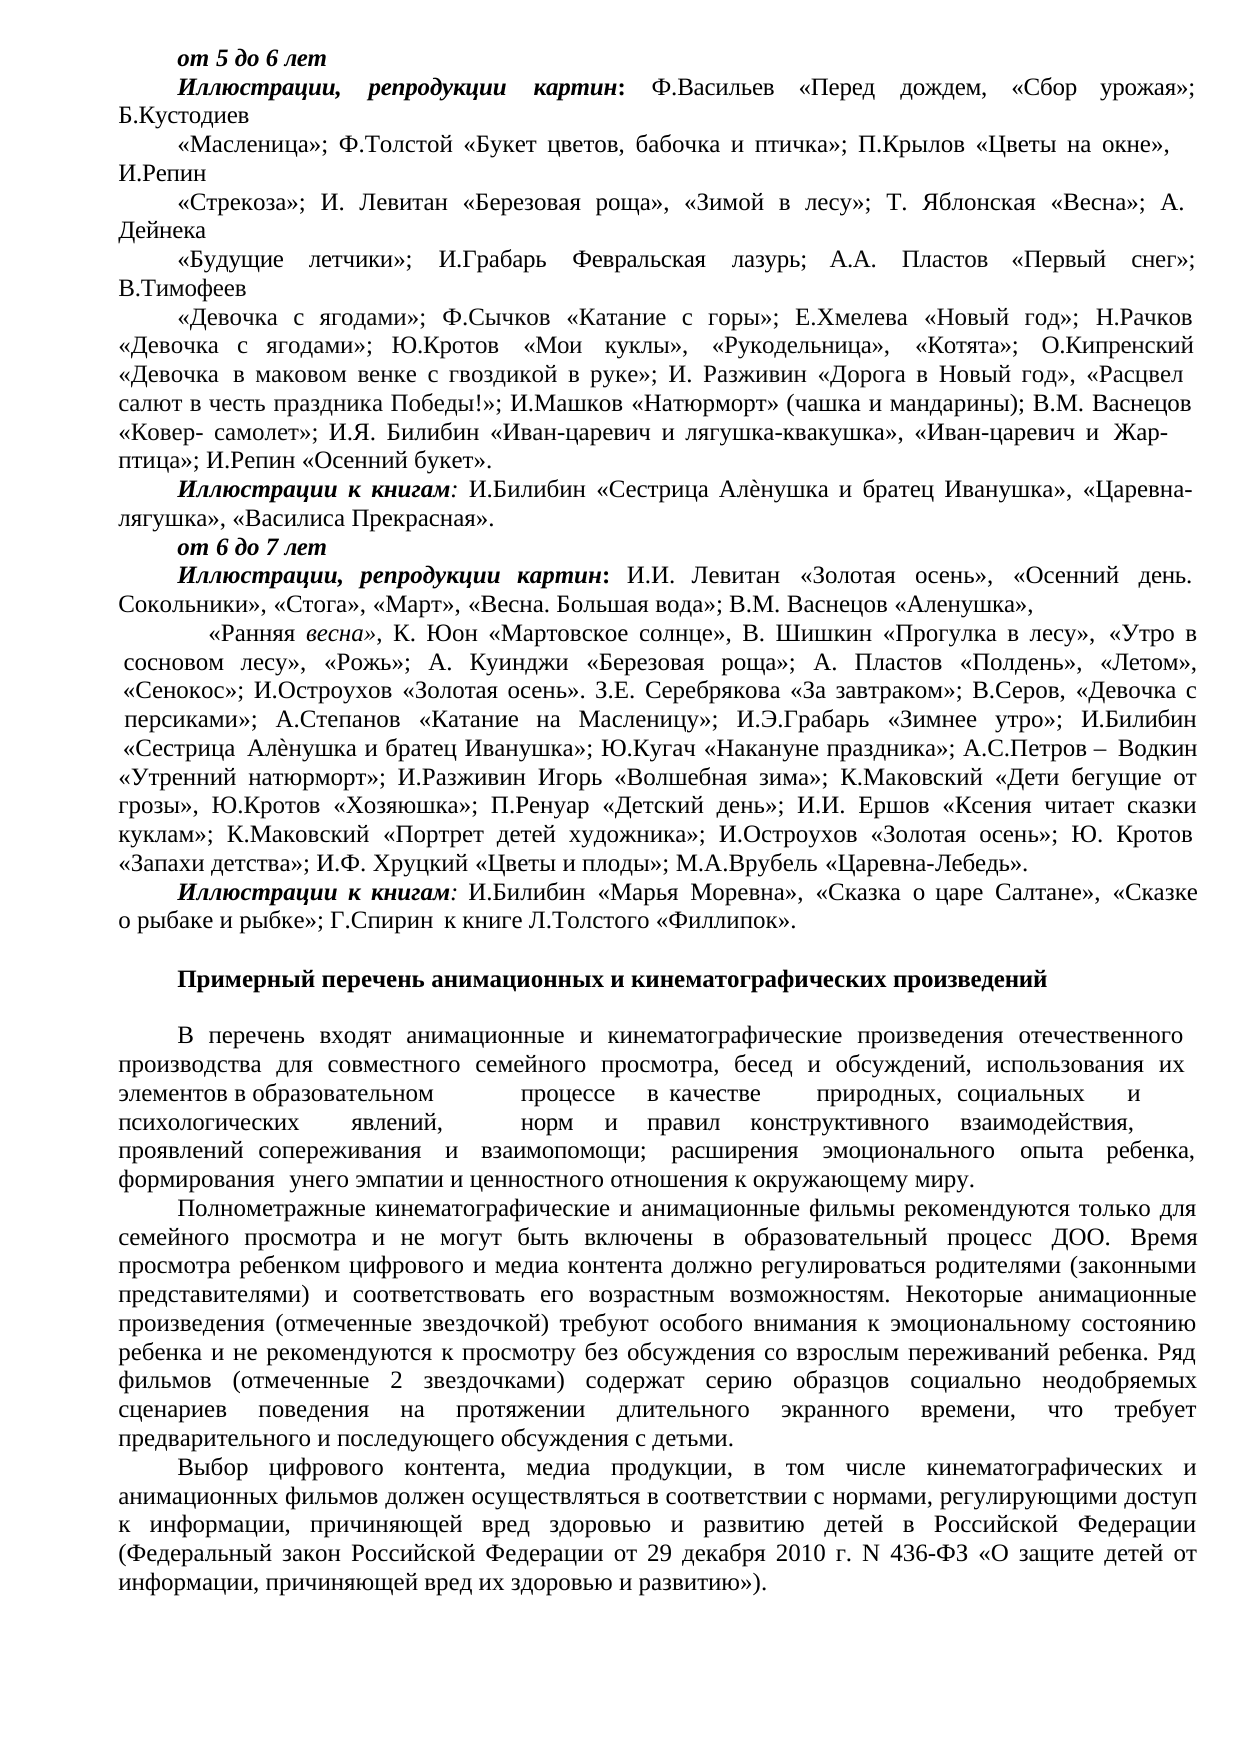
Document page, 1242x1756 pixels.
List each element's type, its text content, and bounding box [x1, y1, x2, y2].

subtitle от 6 до 7 лет [177, 532, 1242, 561]
subtitle Примерный перечень анимационных и кинематографических произведений [177, 964, 1242, 992]
text «Сестрица Алѐнушка и братец Иванушка»; Ю.Кугач «Накануне праздника»; А.С.Петров – Водкин [81, 733, 1198, 762]
text «Утренний натюрморт»; И.Разживин Игорь «Волшебная зима»; К.Маковский «Дети бегущие от грозы», Ю.Кротов «Хозяюшка»; П.Ренуар «Детский день»; И.И. Ершов «Ксения читает сказки куклам»; К.Маковский «Портрет детей художника»; И.Остроухов «Золотая осень»; Ю. Кротов [118, 762, 1198, 848]
text «Девочка в маковом венке с гвоздикой в руке»; И. Разживин «Дорога в Новый год», «Расцвел салют в честь праздника Победы!»; И.Машков «Натюрморт» (чашка и мандарины); В.М. Васнецов [118, 359, 1242, 417]
text «Масленица»; Ф.Толстой «Букет цветов, бабочка и птичка»; П.Крылов «Цветы на окне», И.Репин [118, 129, 1242, 187]
text «Сенокос»; И.Остроухов «Золотая осень». З.Е. Серебрякова «За завтраком»; В.Серов, «Девочка с персиками»; А.Степанов «Катание на Масленицу»; И.Э.Грабарь «Зимнее утро»; И.Билибин [81, 676, 1197, 733]
text Иллюстрации, репродукции картин: И.И. Левитан «Золотая осень», «Осенний день. [177, 561, 1242, 589]
text Иллюстрации, репродукции картин: Ф.Васильев «Перед дождем, «Сбор урожая»; Б.Кустодиев [118, 72, 1197, 129]
text Иллюстрации к книгам: И.Билибин «Марья Моревна», «Сказка о царе Салтане», «Сказке o рыбаке и рыбке»; Г.Спирин к книге Л.Толстого «Филлипок». [118, 877, 1198, 934]
text Иллюстрации к книгам: И.Билибин «Сестрица Алѐнушка и братец Иванушка», «Царевна- лягушка», «Василиса Прекрасная». [118, 474, 1242, 532]
text «Ранняя весна», К. Юон «Мартовское солнце», В. Шишкин «Прогулка в лесу», «Утро в сосновом лесу», «Рожь»; А. Куинджи «Березовая роща»; А. Пластов «Полдень», «Летом», [118, 618, 1197, 676]
text «Запахи детства»; И.Ф. Хруцкий «Цветы и плоды»; М.А.Врубель «Царевна-Лебедь». [118, 848, 1242, 877]
text В перечень входят анимационные и кинематографические произведения отечественного производства для совместного семейного просмотра, бесед и обсуждений, использования их элементов в образовательном процессе в качестве природных, социальных и психологических явлений, норм и правил конструктивного взаимодействия, проявлений сопереживания и взаимопомощи; расширения эмоционального опыта ребенка, формирования унего эмпатии и ценностного отношения к окружающему миру. [118, 1021, 1198, 1193]
text «Ковер- самолет»; И.Я. Билибин «Иван-царевич и лягушка-квакушка», «Иван-царевич и Жар- птица»; И.Репин «Осенний букет». [118, 417, 1242, 474]
text Выбор цифрового контента, медиа продукции, в том числе кинематографических и анимационных фильмов должен осуществляться в соответствии с нормами, регулирующими доступ к информации, причиняющей вред здоровью и развитию детей в Российской Федерации (Федеральный закон Российской Федерации от 29 декабря 2010 г. N 436-ФЗ «О защите детей от информации, причиняющей вред их здоровью и развитию»). [118, 1452, 1198, 1596]
subtitle от 5 до 6 лет [177, 43, 1242, 72]
text Сокольники», «Стога», «Март», «Весна. Большая вода»; В.М. Васнецов «Аленушка», [118, 589, 1242, 618]
text «Стрекоза»; И. Левитан «Березовая роща», «Зимой в лесу»; Т. Яблонская «Весна»; А. Дейнека [118, 187, 1242, 244]
text «Девочка с ягодами»; Ф.Сычков «Катание с горы»; Е.Хмелева «Новый год»; Н.Рачков [177, 302, 1242, 331]
text Полнометражные кинематографические и анимационные фильмы рекомендуются только для семейного просмотра и не могут быть включены в образовательный процесс ДОО. Время просмотра ребенком цифрового и медиа контента должно регулироваться родителями (законными представителями) и соответствовать его возрастным возможностям. Некоторые анимационные произведения (отмеченные звездочкой) требуют особого внимания к эмоциональному состоянию ребенка и не рекомендуются к просмотру без обсуждения со взрослым переживаний ребенка. Ряд фильмов (отмеченные 2 звездочками) содержат серию образцов социально неодобряемых сценариев поведения на протяжении длительного экранного времени, что требует предварительного и последующего обсуждения с детьми. [118, 1193, 1198, 1452]
text «Девочка с ягодами»; Ю.Кротов «Мои куклы», «Рукодельница», «Котята»; О.Кипренский [118, 331, 1242, 359]
text «Будущие летчики»; И.Грабарь Февральская лазурь; А.А. Пластов «Первый снег»; В.Тимофеев [118, 244, 1197, 302]
